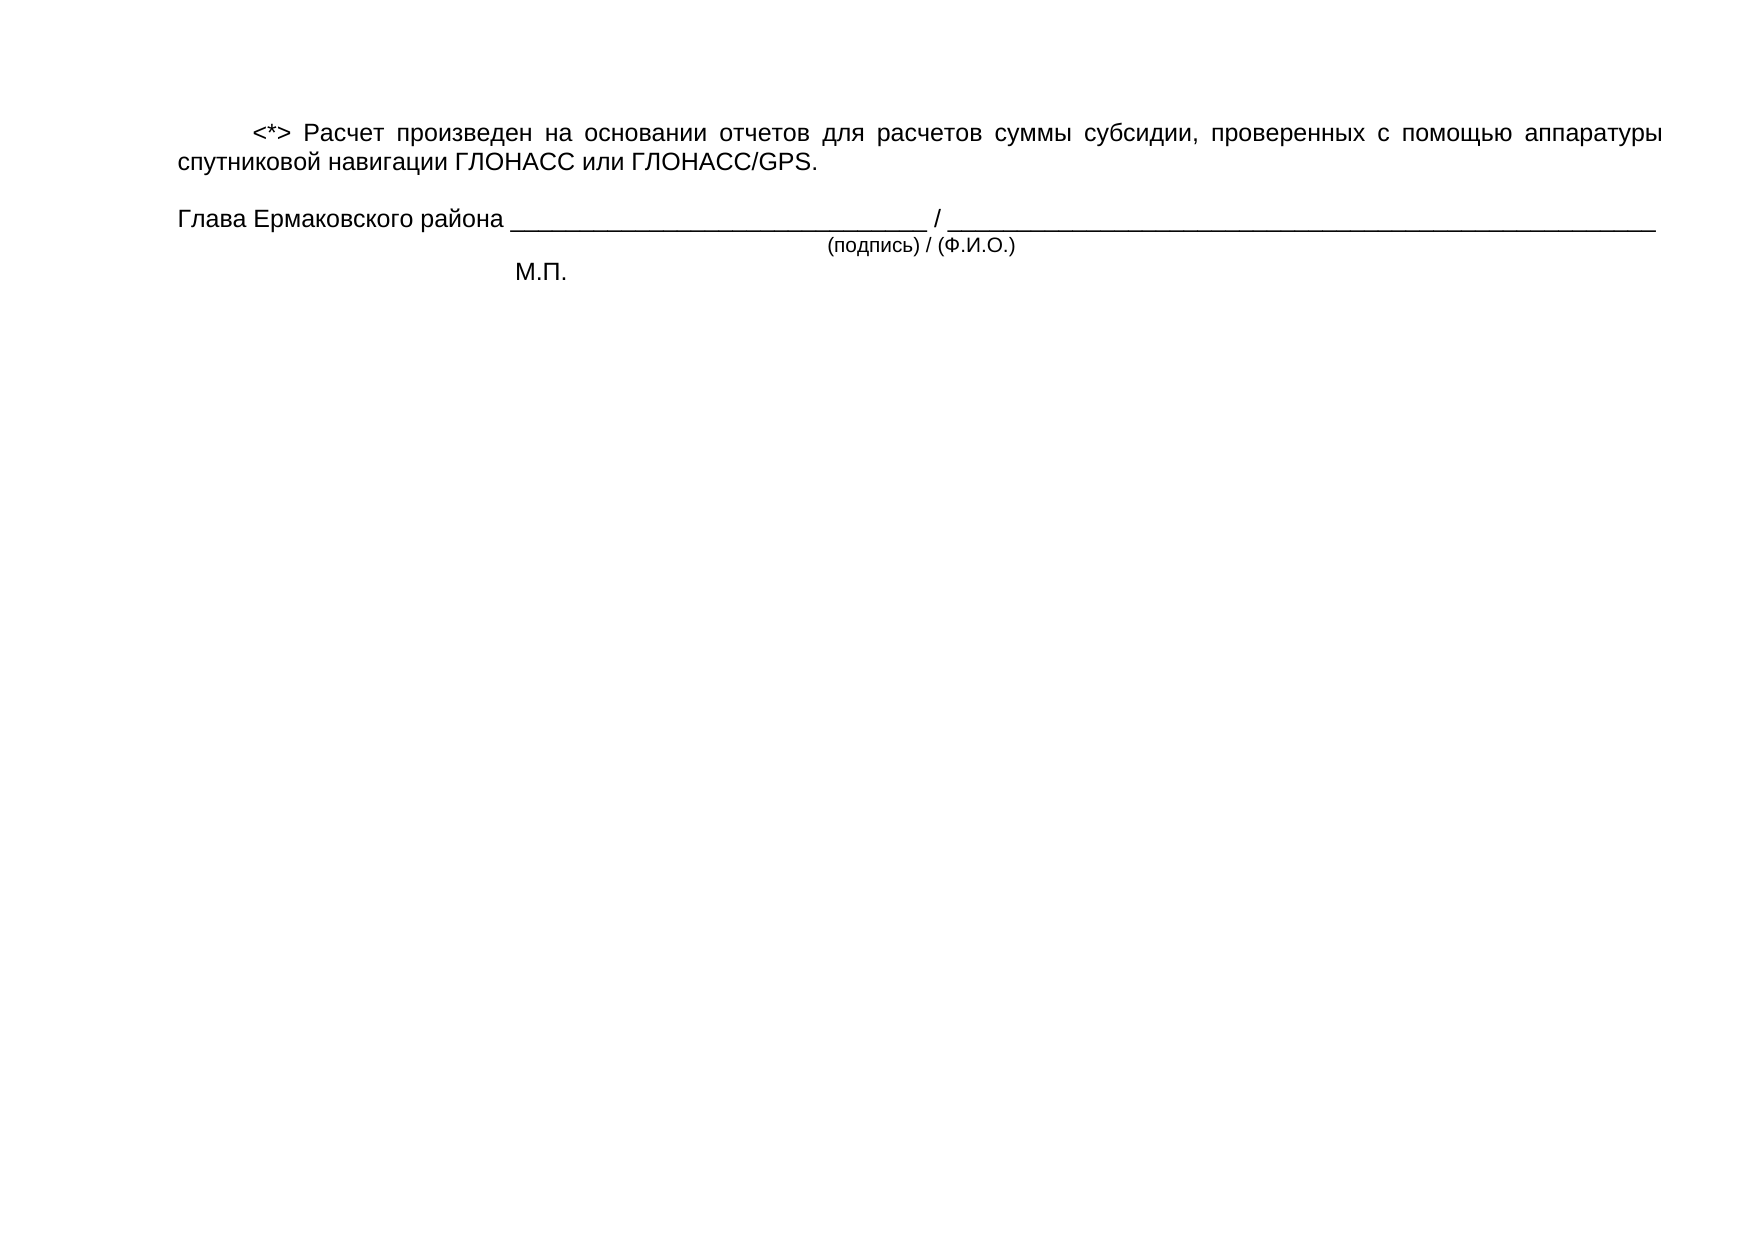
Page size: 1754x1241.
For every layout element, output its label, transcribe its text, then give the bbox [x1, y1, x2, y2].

text (подпись) / (Ф.И.О.) [177, 233, 1665, 257]
text М.П. [177, 257, 1665, 286]
text <*> Расчет произведен на основании отчетов для расчетов суммы субсидии, проверенных с помощью аппаратуры спутниковой навигации ГЛОНАСС или ГЛОНАСС/GPS. [177, 118, 1665, 176]
text Глава Ермаковского района ______________________________ / ___________________________________________________ [177, 204, 1665, 233]
